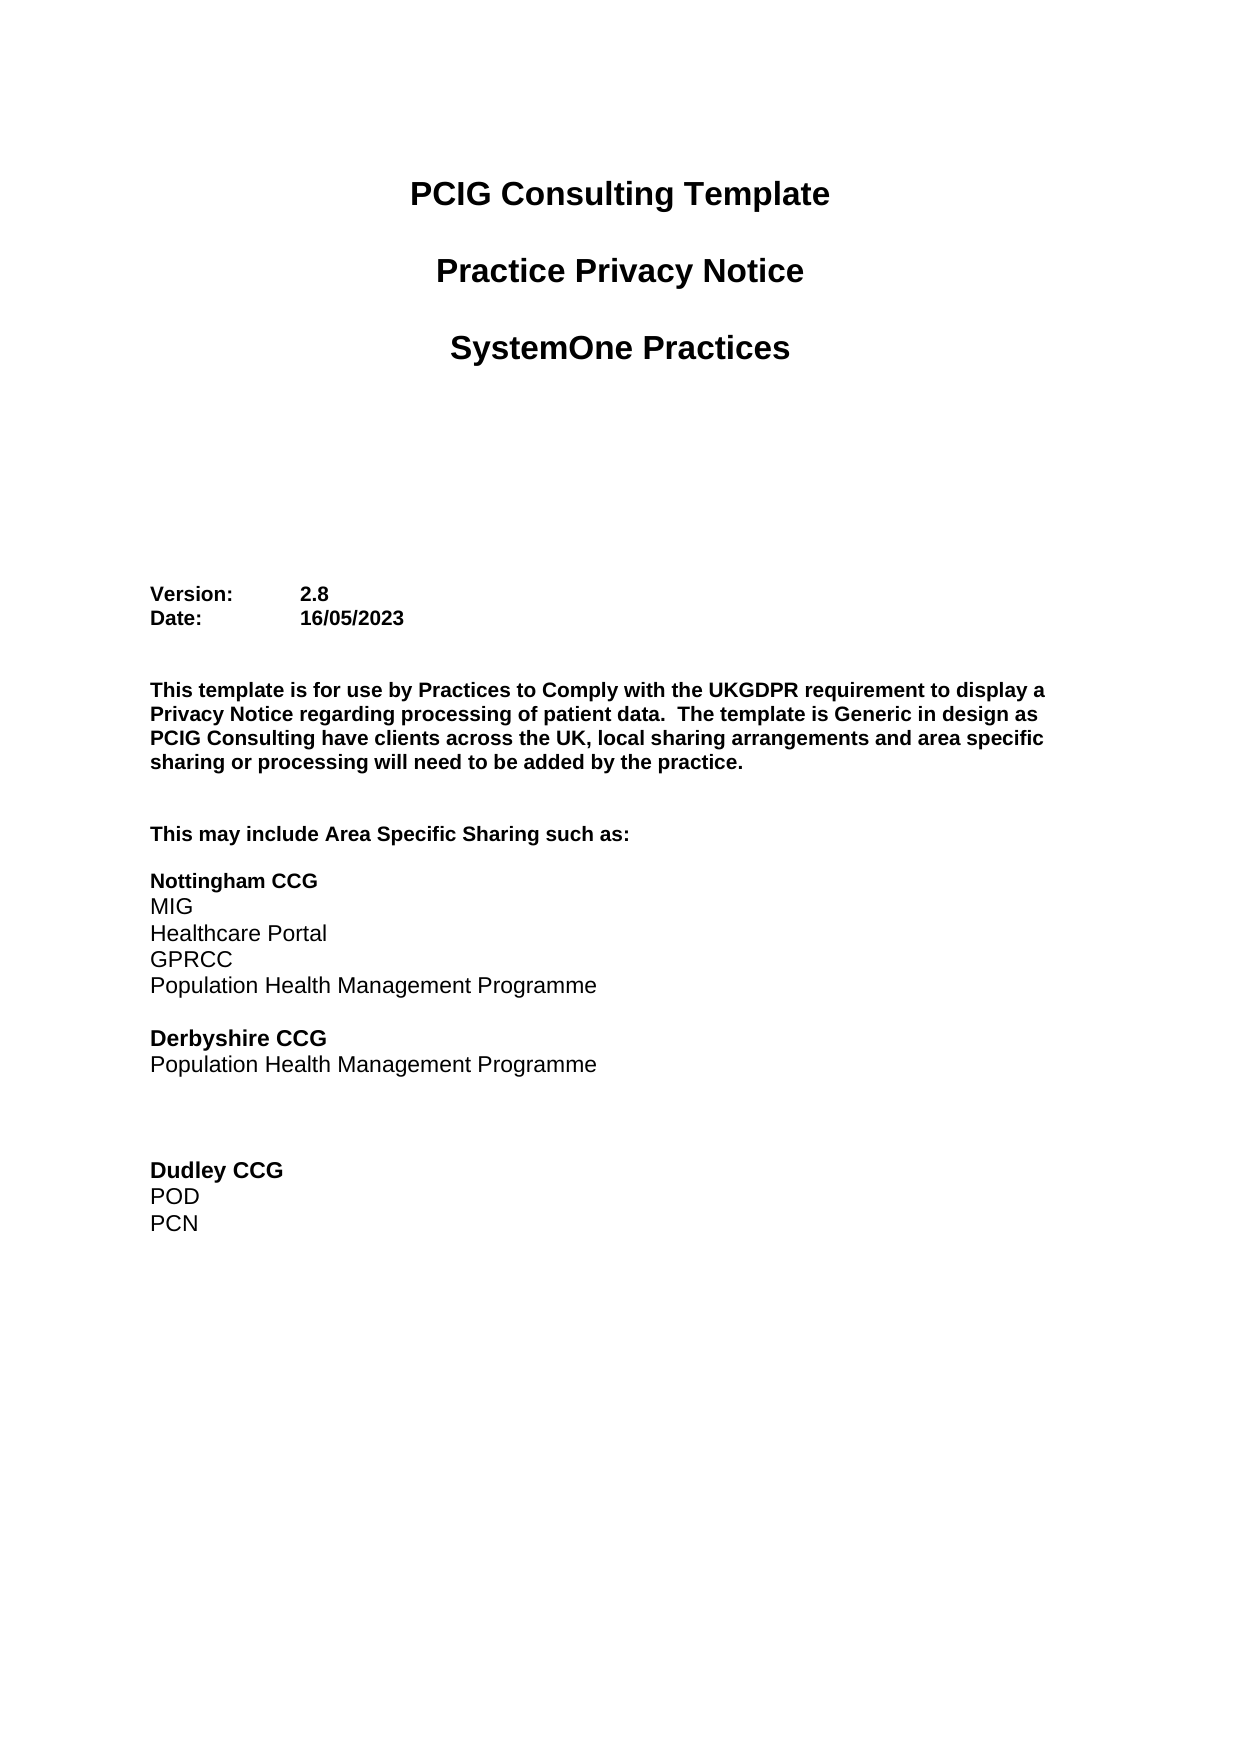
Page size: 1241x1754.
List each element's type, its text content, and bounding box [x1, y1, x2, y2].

text SystemOne Practices [150, 328, 1090, 366]
text PCIG Consulting Template [150, 174, 1090, 212]
text Population Health Management Programme [150, 1051, 1090, 1078]
text Version: 2.8 [150, 582, 1090, 606]
text MIG [150, 893, 1090, 919]
text Healthcare Portal [150, 919, 1090, 946]
text Population Health Management Programme [150, 972, 1090, 999]
text Nottingham CCG [150, 869, 1090, 893]
text POD PCN [150, 1183, 1090, 1236]
text GPRCC [150, 946, 1090, 972]
text Date: 16/05/2023 [150, 606, 1090, 630]
text Derbyshire CCG [150, 1025, 1090, 1051]
text This may include Area Specific Sharing such as: [150, 821, 1090, 845]
text Practice Privacy Notice [150, 251, 1090, 289]
text Dudley CCG [150, 1157, 1090, 1183]
text This template is for use by Practices to Comply with the UKGDPR requirement to display a Privacy Notice regarding processing of patient data. The template is Generic in design as PCIG Consulting have clients across the UK, local sharing arrangements and area specific sharing or processing will need to be added by the practice. [150, 678, 1090, 773]
